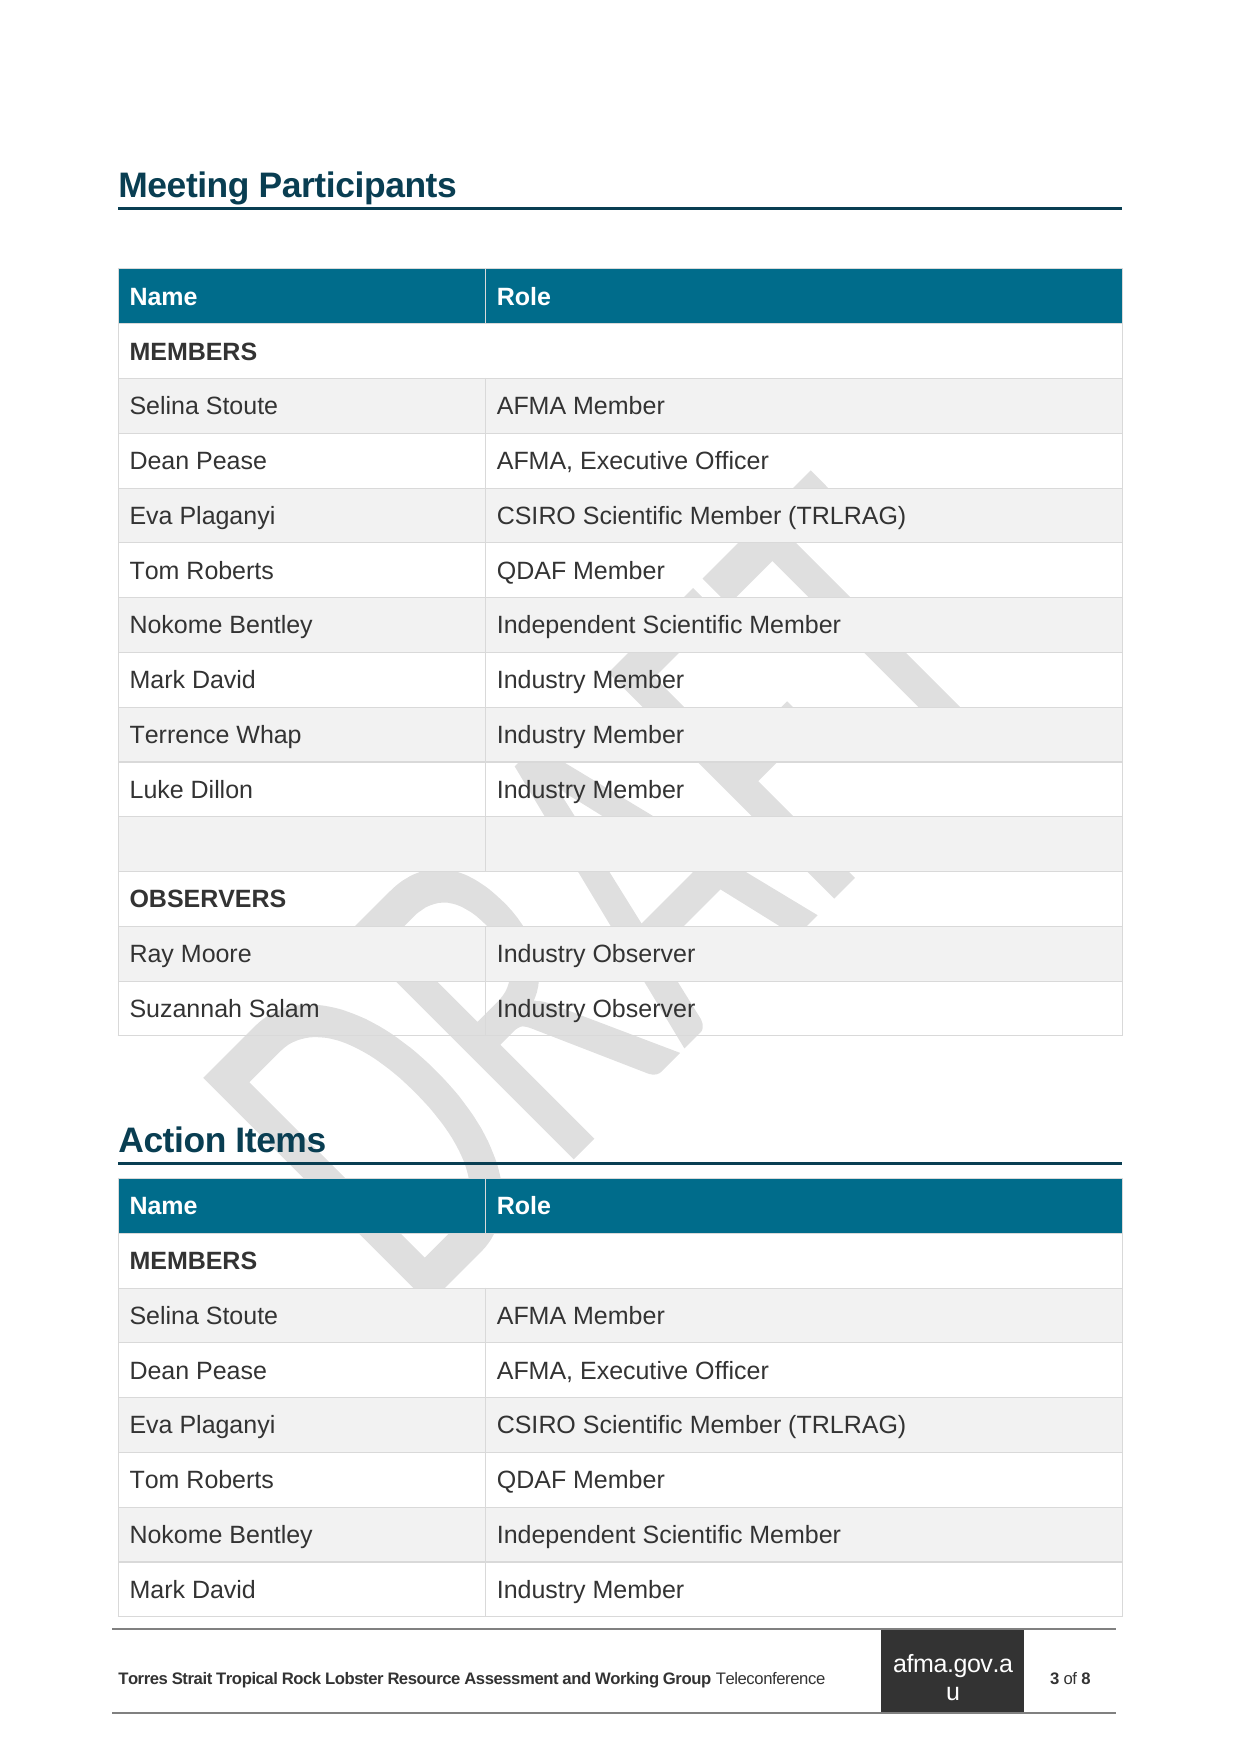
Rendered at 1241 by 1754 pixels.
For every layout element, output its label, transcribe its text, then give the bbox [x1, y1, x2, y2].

table_cell Eva Plaganyi [119, 1398, 485, 1452]
table_cell Tom Roberts [119, 1453, 485, 1507]
table_cell MEMBERS [119, 1234, 1122, 1287]
subtitle Action Items [118, 1119, 1122, 1162]
table_cell Industry Observer [486, 982, 1122, 1035]
table_cell QDAF Member [486, 543, 1122, 597]
table_cell Selina Stoute [119, 379, 485, 433]
table_cell Mark David [119, 1563, 485, 1616]
table_cell Eva Plaganyi [119, 489, 485, 542]
table_cell Selina Stoute [119, 1289, 485, 1342]
table_cell Suzannah Salam [119, 982, 485, 1035]
table_header Name [119, 1179, 485, 1233]
table_cell [119, 817, 485, 871]
table_cell AFMA Member [486, 379, 1122, 433]
table_cell AFMA, Executive Officer [486, 1343, 1122, 1397]
table_cell Industry Member [486, 708, 1122, 761]
table_cell Dean Pease [119, 434, 485, 487]
table_cell Tom Roberts [119, 543, 485, 597]
table_cell MEMBERS [119, 324, 1122, 378]
table_cell OBSERVERS [119, 872, 1122, 926]
table_cell Nokome Bentley [119, 598, 485, 652]
table_cell Industry Member [486, 763, 1122, 816]
table_cell Mark David [119, 653, 485, 707]
subtitle Meeting Participants [118, 164, 1122, 207]
table_cell [486, 817, 1122, 871]
table_cell CSIRO Scientific Member (TRLRAG) [486, 1398, 1122, 1452]
table_cell Industry Member [486, 653, 1122, 707]
table_cell AFMA, Executive Officer [486, 434, 1122, 487]
table_header Role [486, 269, 1122, 323]
table_cell Dean Pease [119, 1343, 485, 1397]
table_header Name [119, 269, 485, 323]
table_cell Independent Scientific Member [486, 598, 1122, 652]
table_header Role [486, 1179, 1122, 1233]
table_cell QDAF Member [486, 1453, 1122, 1507]
table_cell Terrence Whap [119, 708, 485, 761]
table_cell Industry Member [486, 1563, 1122, 1616]
table_cell Ray Moore [119, 927, 485, 981]
table_cell Independent Scientific Member [486, 1508, 1122, 1561]
table_cell Luke Dillon [119, 763, 485, 816]
table_cell AFMA Member [486, 1289, 1122, 1342]
table_cell Industry Observer [486, 927, 1122, 981]
table_cell Nokome Bentley [119, 1508, 485, 1561]
table_cell CSIRO Scientific Member (TRLRAG) [486, 489, 1122, 542]
